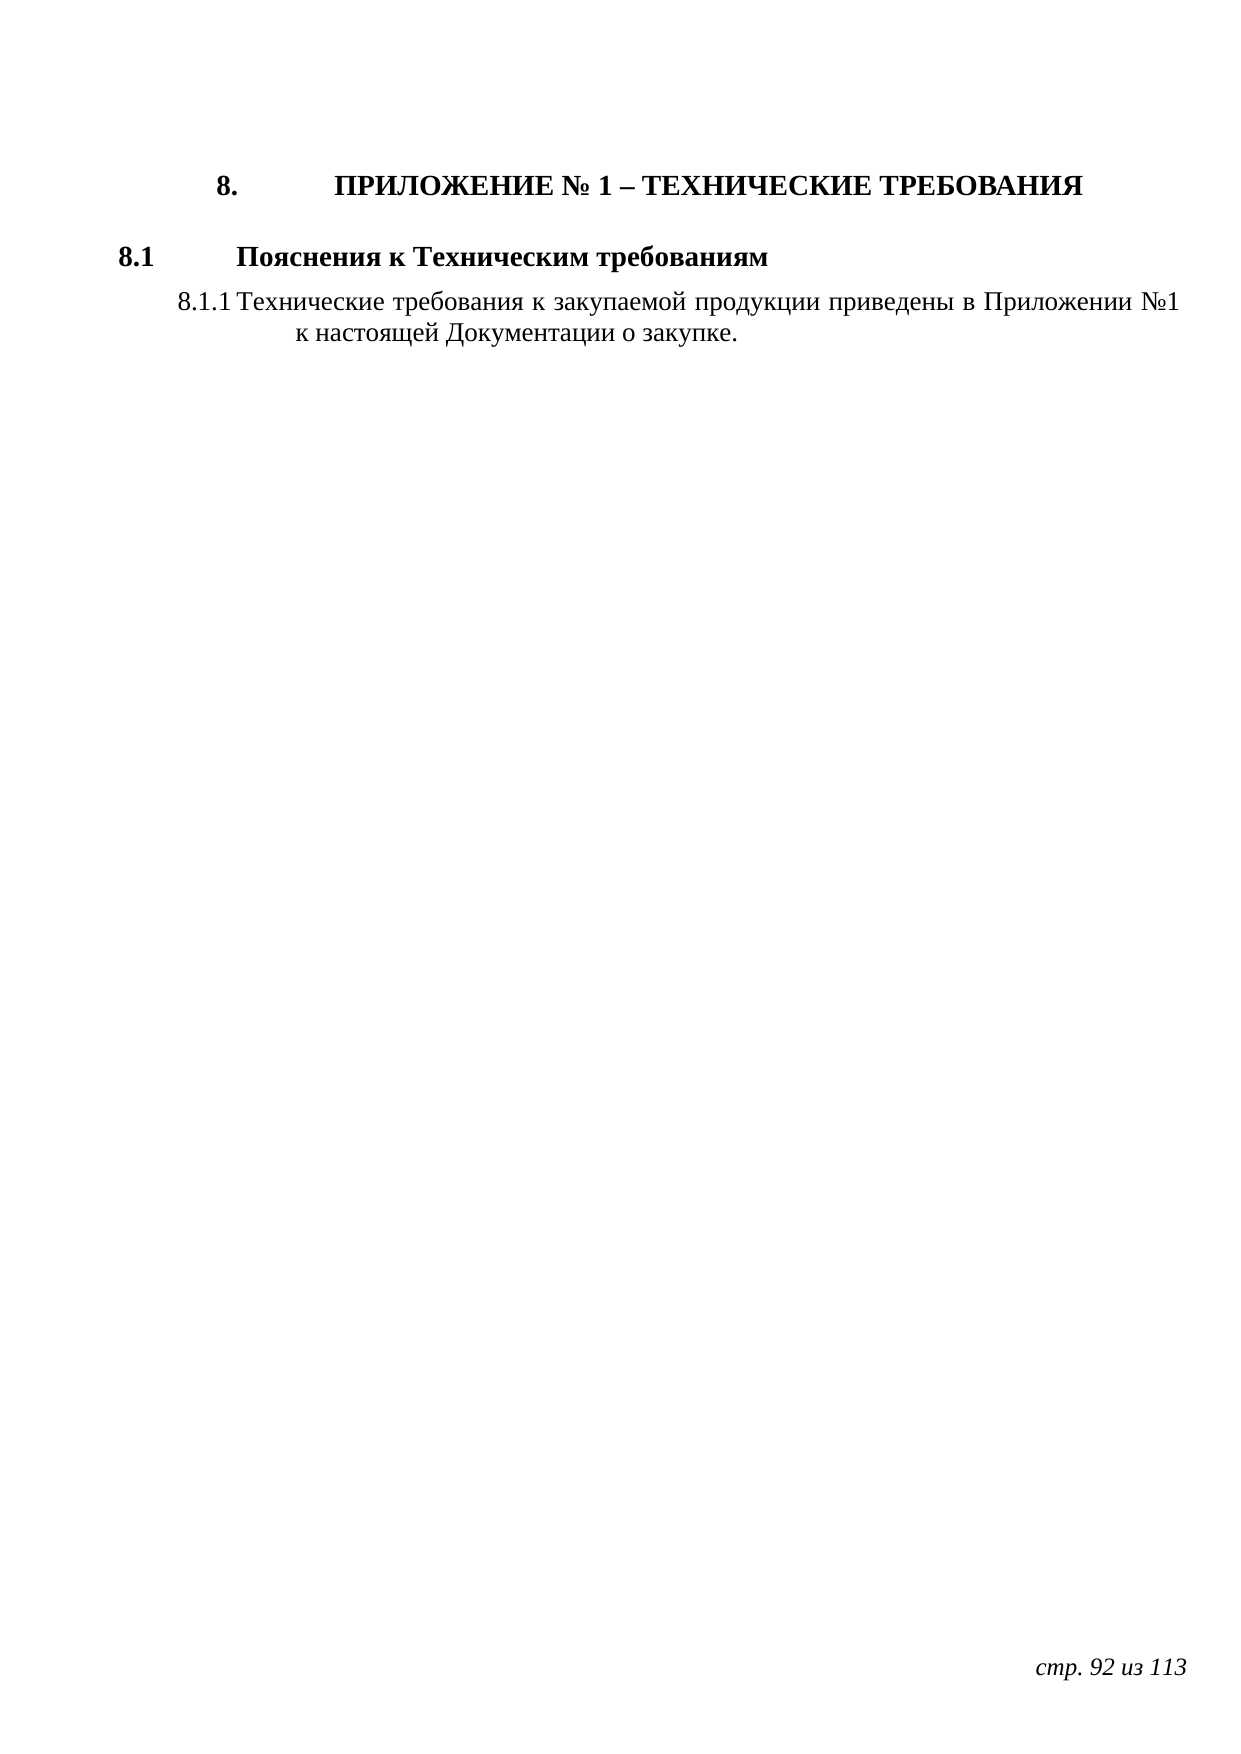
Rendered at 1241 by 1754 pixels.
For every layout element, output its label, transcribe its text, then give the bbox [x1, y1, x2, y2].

subtitle Пояснения к Техническим требованиям [118, 239, 1181, 273]
list Технические требования к закупаемой продукции приведены в Приложении №1 к настоящей Документации о закупке. [177, 285, 1181, 347]
subtitle ПРИЛОЖЕНИЕ № 1 – ТЕХНИЧЕСКИЕ ТРЕБОВАНИЯ [118, 168, 1181, 202]
